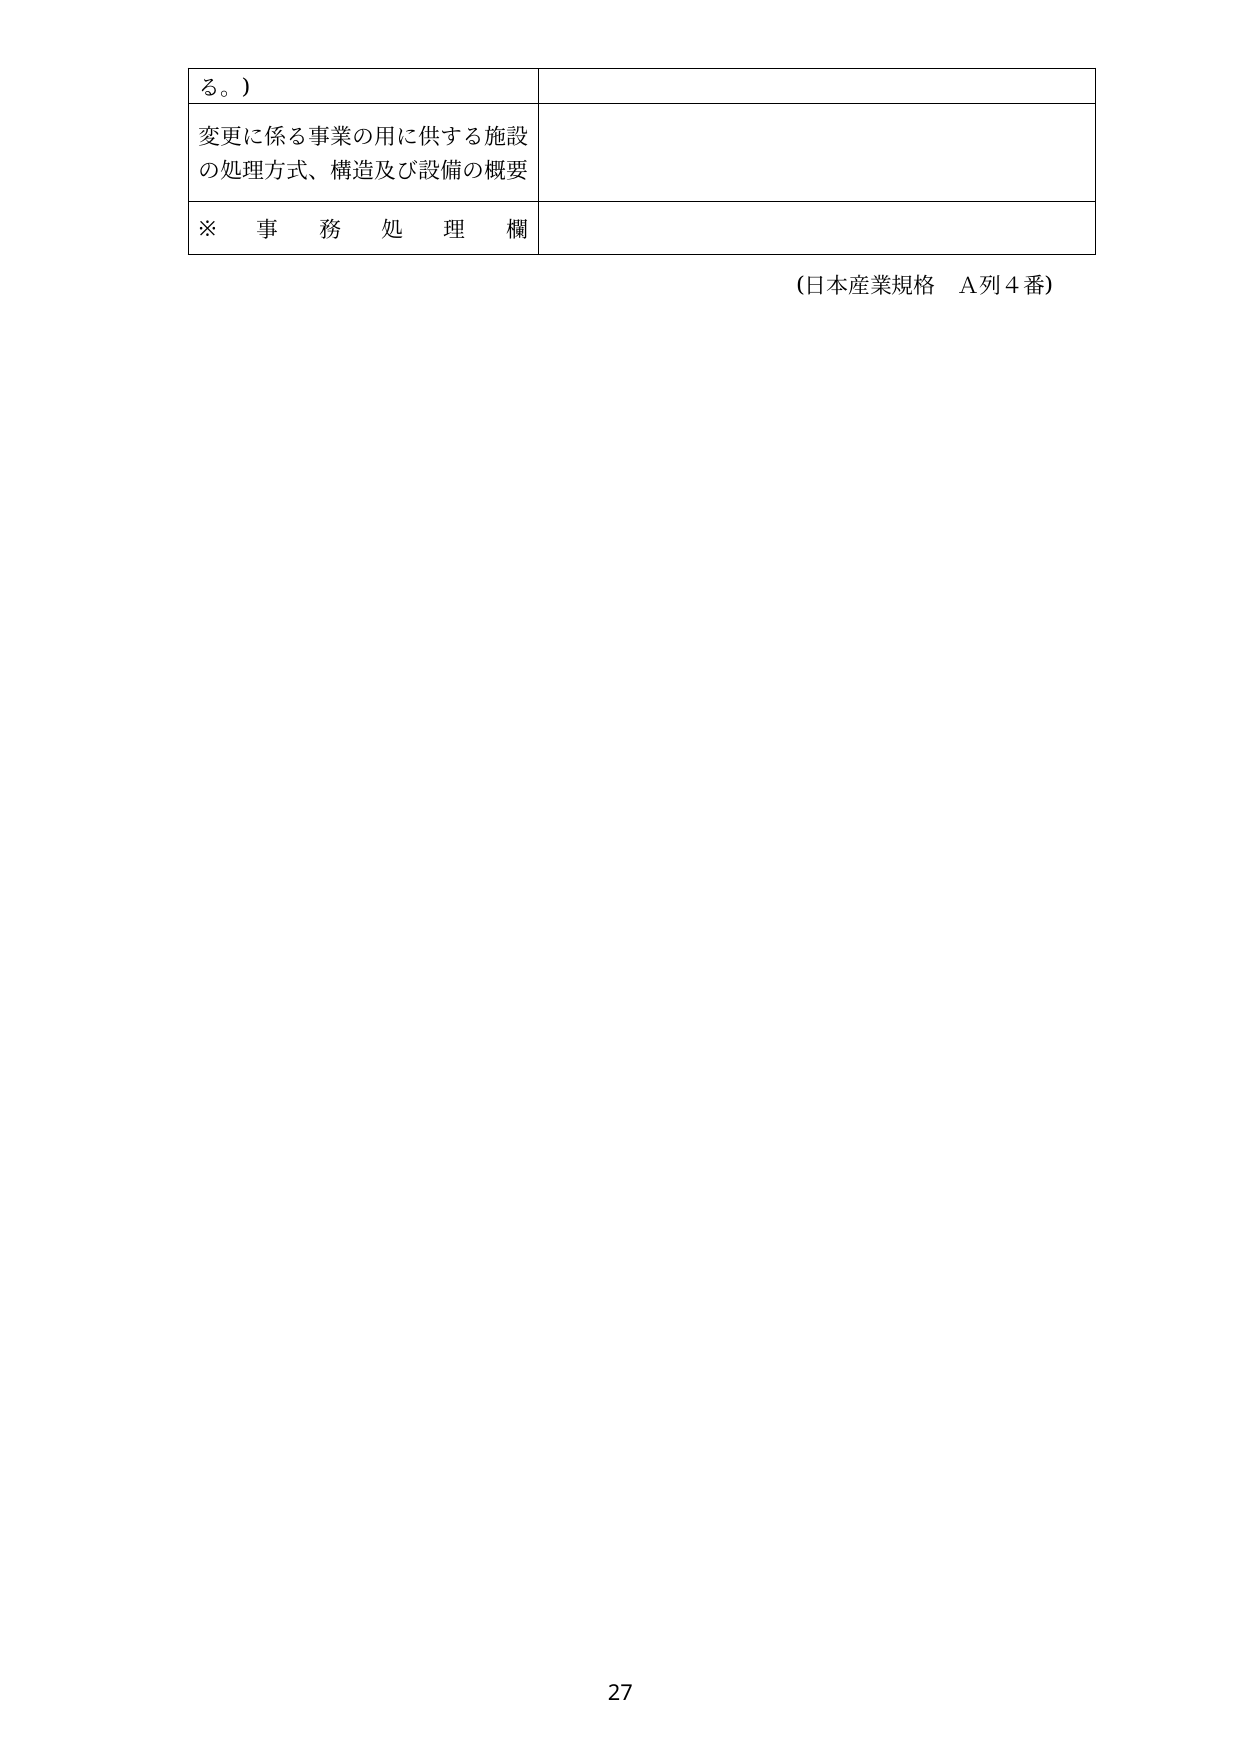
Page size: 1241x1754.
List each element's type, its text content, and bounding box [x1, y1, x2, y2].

table_cell ※事務処理欄 [189, 202, 538, 254]
text (日本産業規格 Ａ列４番) [177, 267, 1052, 301]
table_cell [189, 69, 538, 103]
table_cell 変更に係る事業の用に供する施設の処理方式、構造及び設備の概要 [189, 104, 538, 201]
table_cell [539, 69, 1095, 103]
table_cell [539, 104, 1095, 201]
table_cell [539, 202, 1095, 254]
